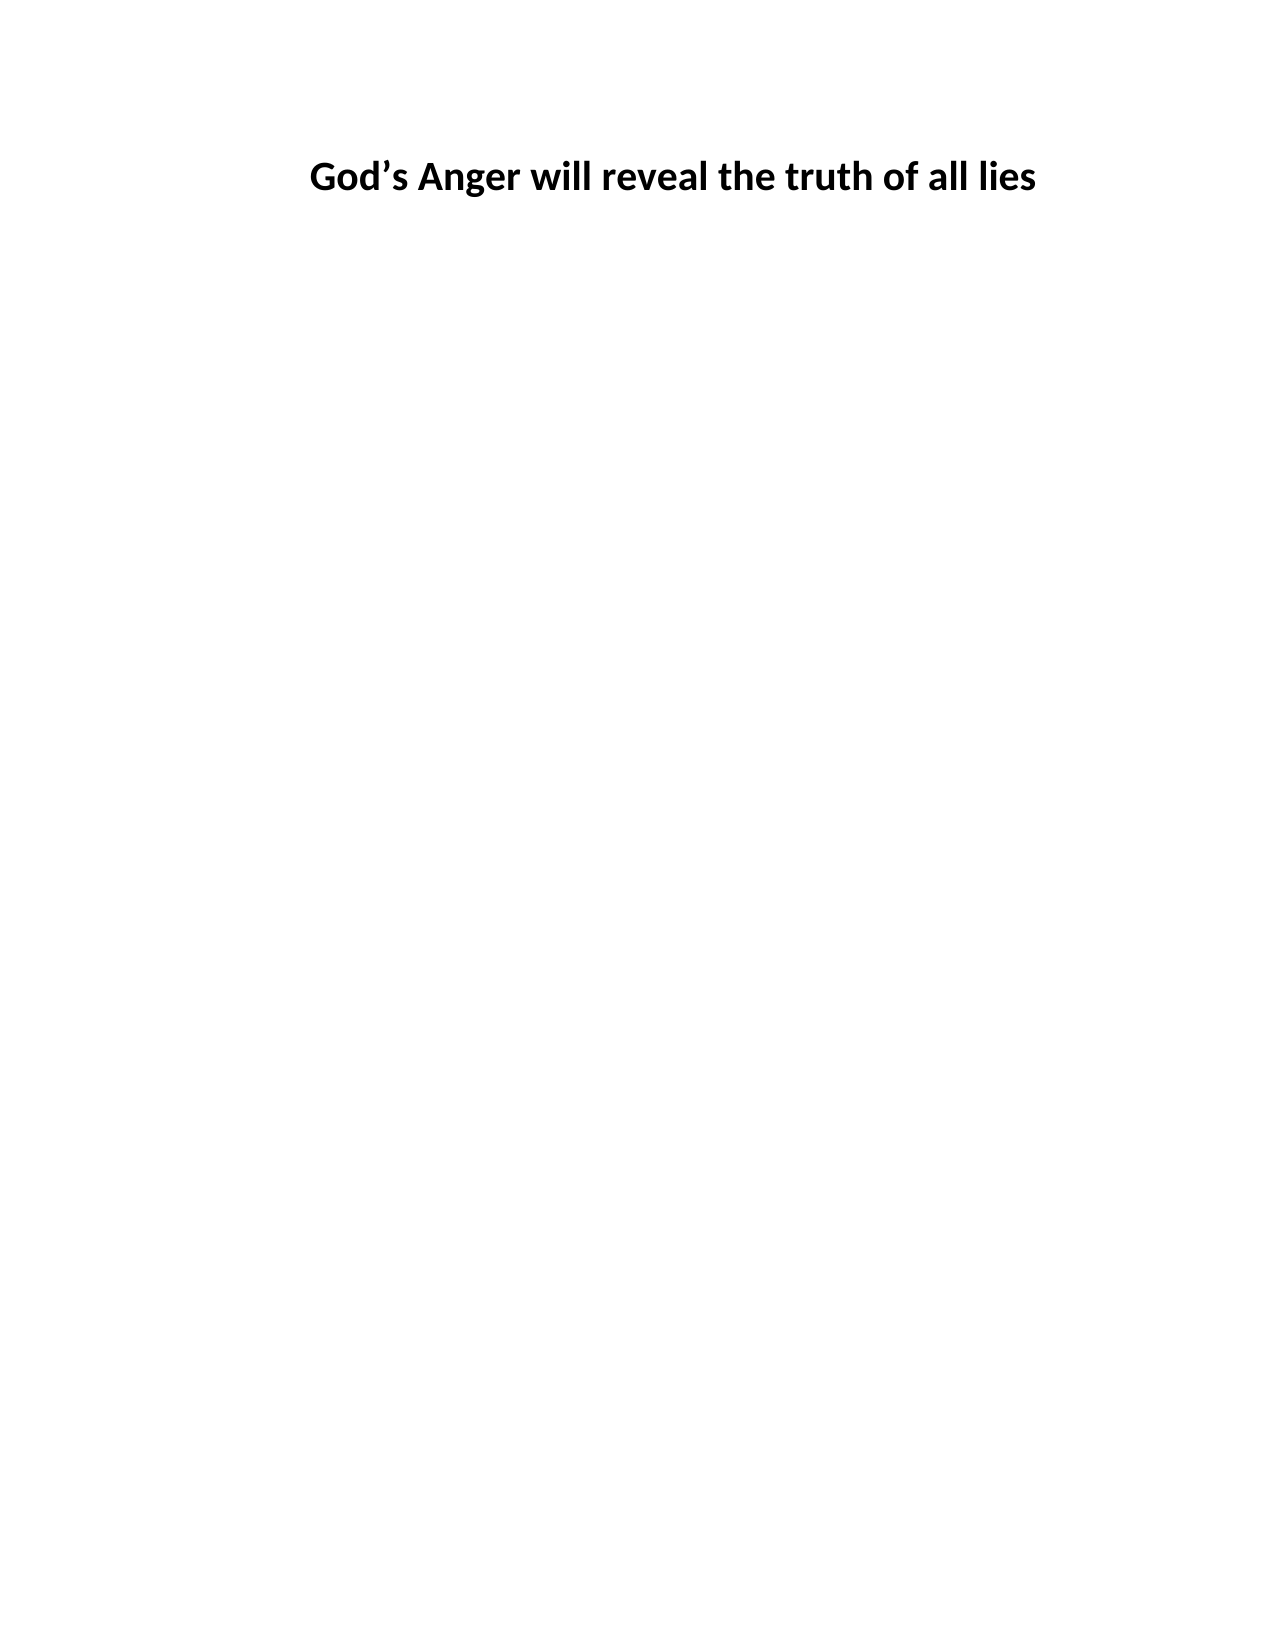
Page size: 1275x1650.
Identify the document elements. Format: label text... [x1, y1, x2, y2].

text God’s Anger will reveal the truth of all lies [225, 150, 1125, 201]
